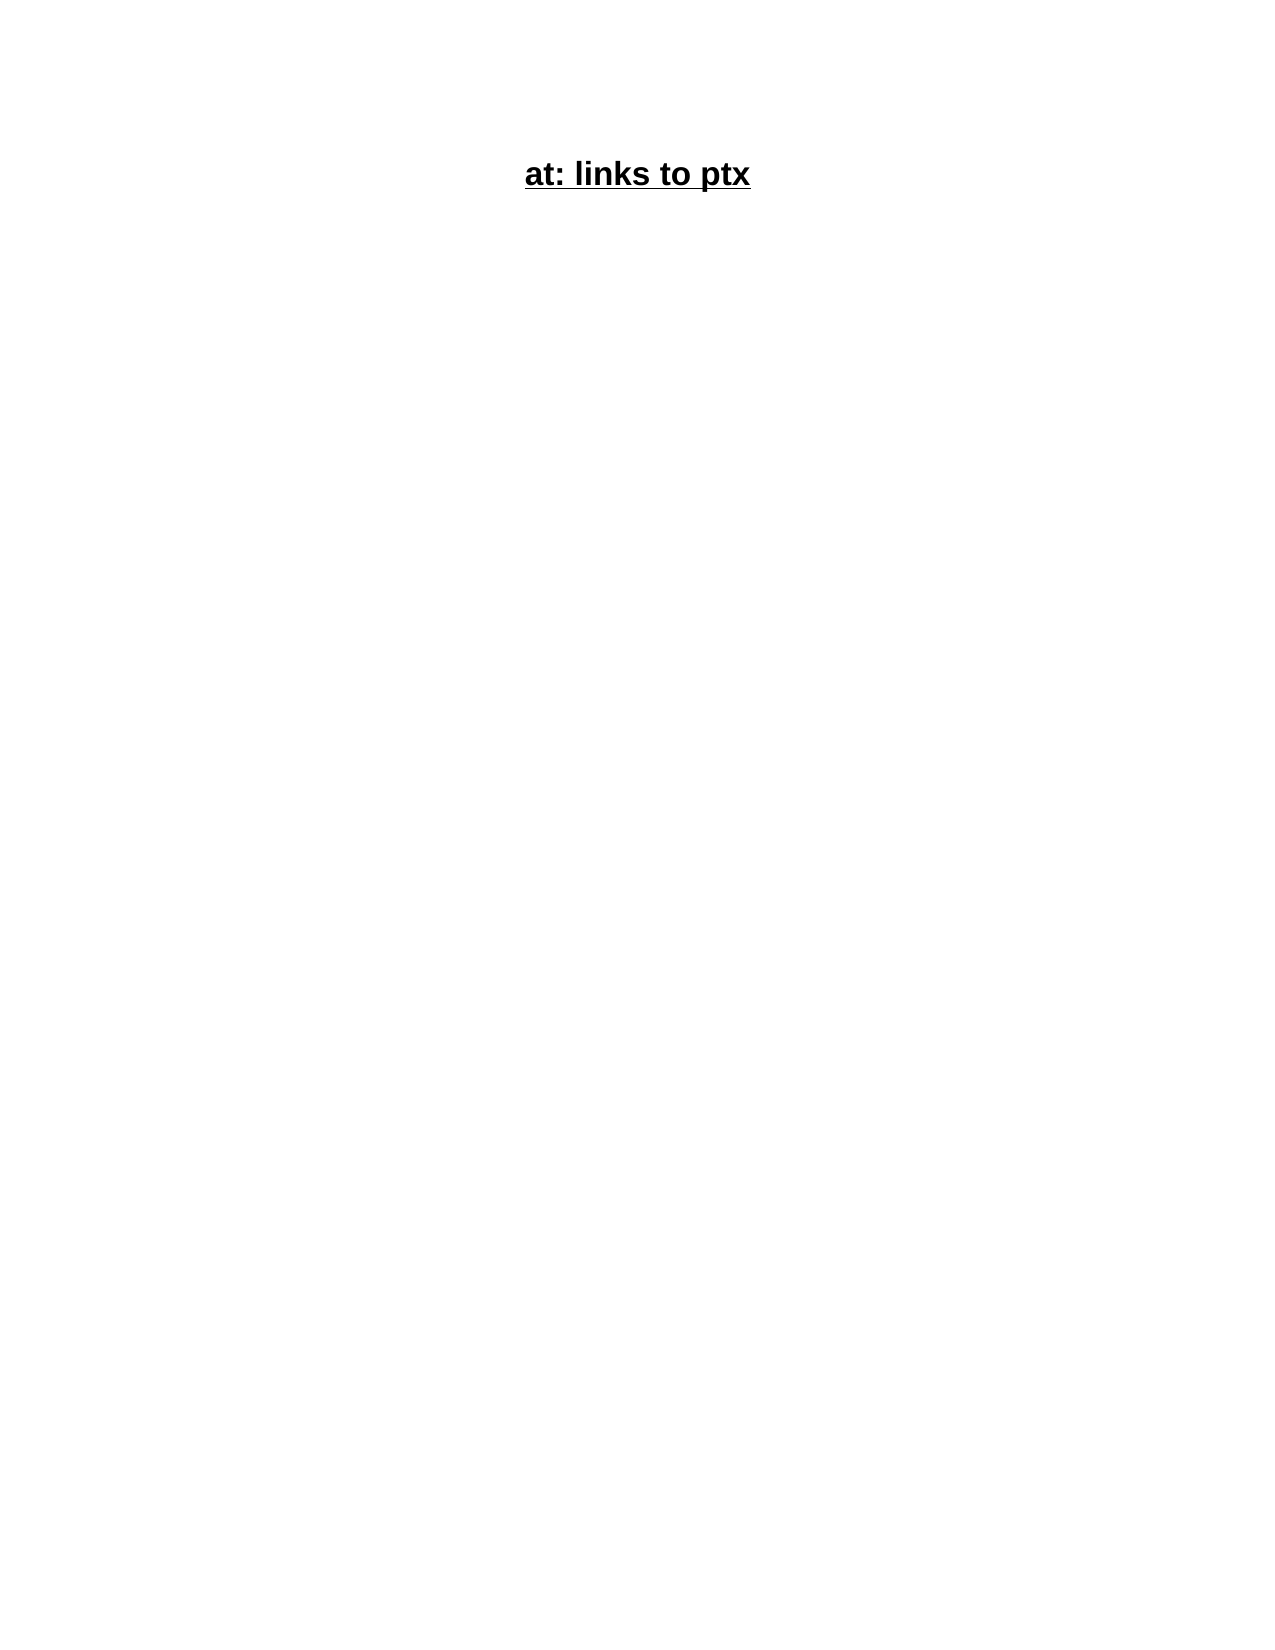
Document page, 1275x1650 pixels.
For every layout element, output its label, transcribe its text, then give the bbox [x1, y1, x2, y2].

subtitle at: links to ptx [187, 154, 1087, 193]
